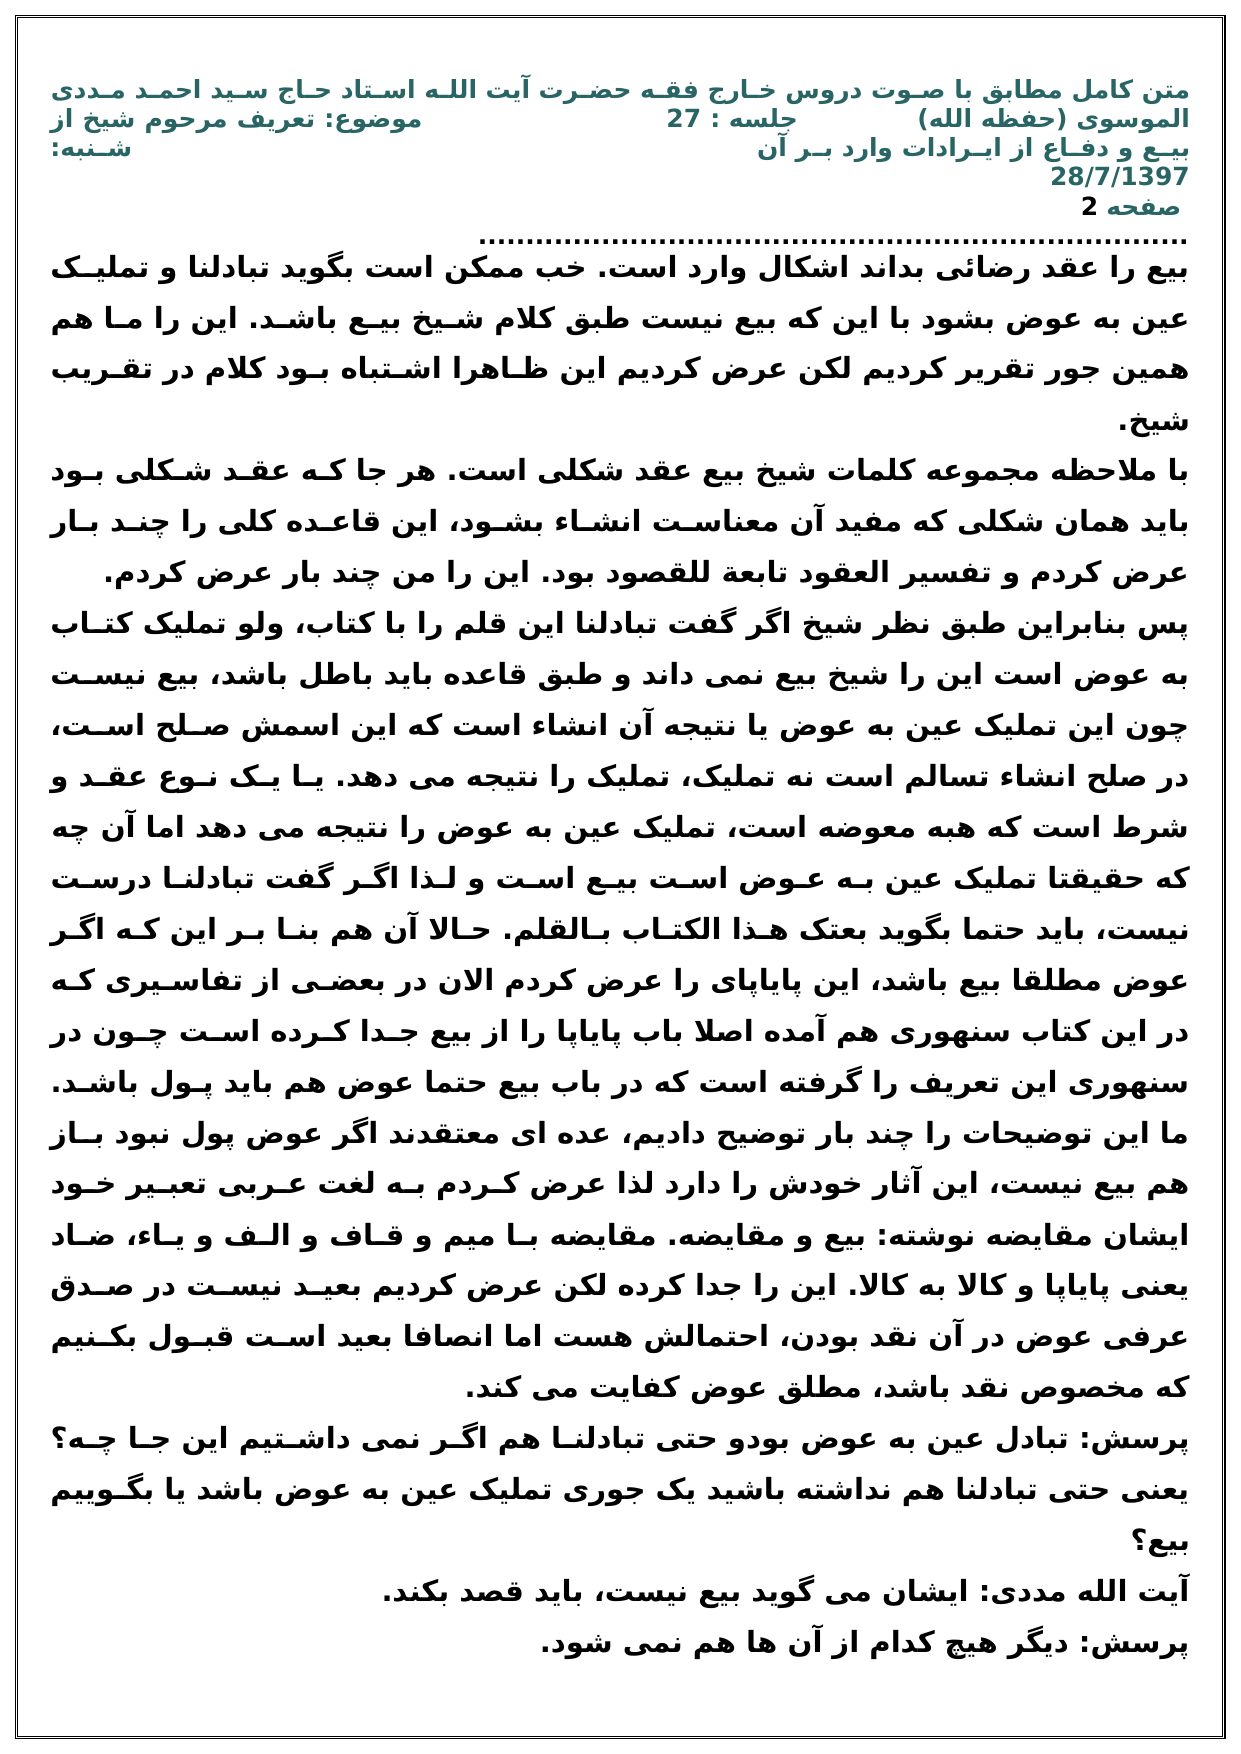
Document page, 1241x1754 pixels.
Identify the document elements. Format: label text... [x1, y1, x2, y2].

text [50, 250, 1190, 437]
text پرسش: دیگر هیچ کدام از آن ها هم نمی شود. [50, 1625, 1190, 1659]
text پس بنابراین طبق نظر شیخ اگر گفت تبادلنا این قلم را با کتاب، ولو تملیک کتاب به عوض است این را شیخ بیع نمی داند و طبق قاعده باید باطل باشد، بیع نیست چون این تملیک عین به عوض یا نتیجه آن انشاء است که این اسمش صلح است، در صلح انشاء تسالم است نه تملیک، تملیک را نتیجه می دهد. یا یک نوع عقد و شرط است که هبه معوضه است، تملیک عین به عوض را نتیجه می دهد اما آن چه که حقیقتا تملیک عین به عوض است بیع است و لذا اگر گفت تبادلنا درست نیست، باید حتما بگوید بعتک هذا الکتاب بالقلم. حالا آن هم بنا بر این که اگر عوض مطلقا بیع باشد، این پایاپای را عرض کردم الان در بعضی از تفاسیری که در این کتاب سنهوری هم آمده اصلا باب پایاپا را از بیع جدا کرده است چون در سنهوری این تعریف را گرفته است که در باب بیع حتما عوض هم باید پول باشد. ما این توضیحات را چند بار توضیح دادیم، عده ای معتقدند اگر عوض پول نبود باز هم بیع نیست، این آثار خودش را دارد لذا عرض کردم به لغت عربی تعبیر خود ایشان مقایضه نوشته: بیع و مقایضه. مقایضه با میم و قاف و الف و یاء، ضاد یعنی پایاپا و کالا به کالا. این را جدا کرده لکن عرض کردیم بعید نیست در صدق عرفی عوض در آن نقد بودن، احتمالش هست اما انصافا بعید است قبول بکنیم که مخصوص نقد باشد، مطلق عوض کفایت می کند. [50, 607, 1190, 1404]
text آیت الله مددی: ایشان می گوید بیع نیست، باید قصد بکند. [50, 1574, 1190, 1608]
text با ملاحظه مجموعه کلمات شیخ بیع عقد شکلی است. هر جا که عقد شکلی بود باید همان شکلی که مفید آن معناست انشاء بشود، این قاعده کلی را چند بار عرض کردم و تفسیر العقود تابعة للقصود بود. این را من چند بار عرض کردم. [50, 454, 1190, 589]
text پرسش: تبادل عین به عوض بودو حتی تبادلنا هم اگر نمی داشتیم این جا چه؟ یعنی حتی تبادلنا هم نداشته باشید یک جوری تملیک عین به عوض باشد یا بگوییم بیع؟ [50, 1422, 1190, 1557]
